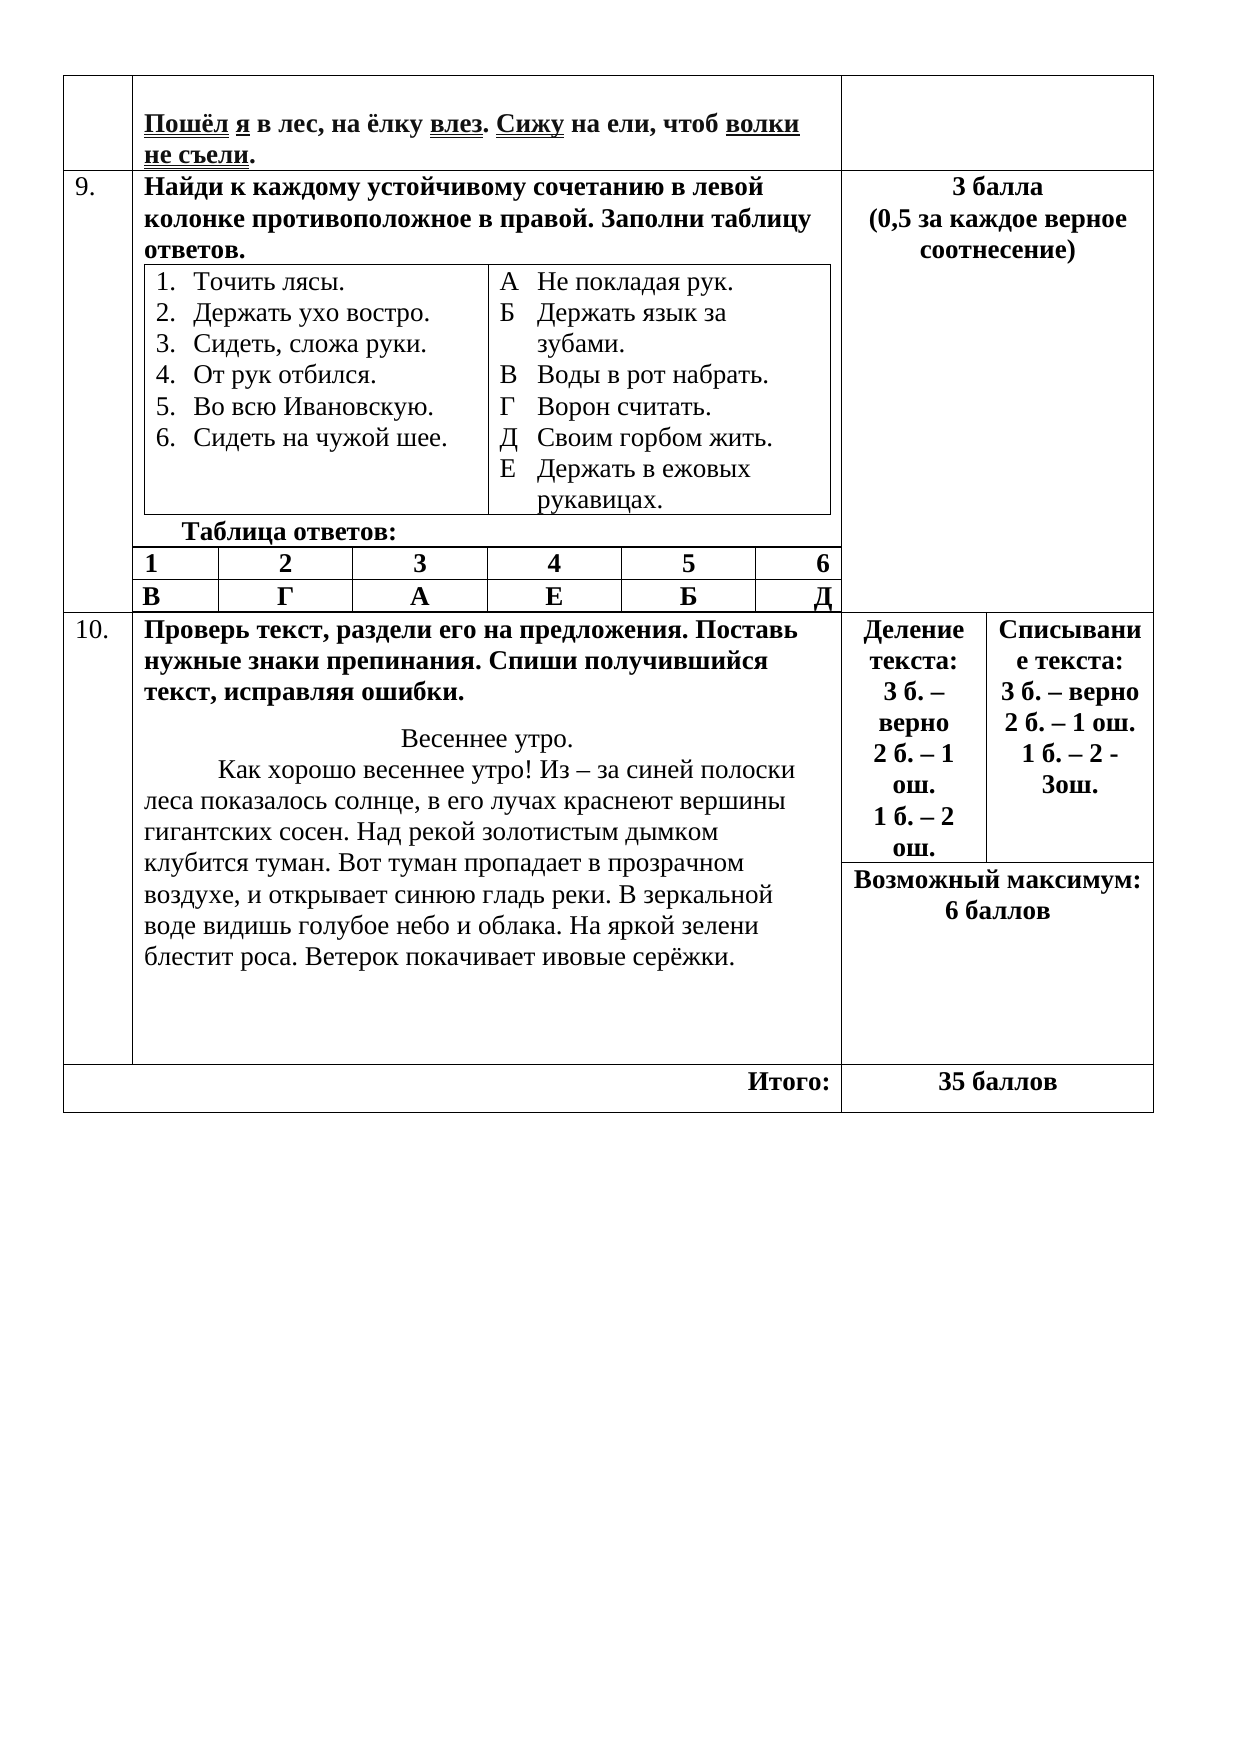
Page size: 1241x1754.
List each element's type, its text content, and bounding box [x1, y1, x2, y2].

table_cell Деление текста: 3 б. – верно 2 б. – 1 ош. 1 б. – 2 ош. [842, 613, 986, 862]
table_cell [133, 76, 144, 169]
table_cell Проверь текст, раздели его на предложения. Поставь нужные знаки препинания. Спиши получившийся текст, исправляя ошибки. Весеннее утро. Как хорошо весеннее утро! Из – за синей полоски леса показалось солнце, в его лучах краснеют вершины гигантских сосен. Над рекой золотистым дымком клубится туман. Вот туман пропадает в прозрачном воздухе, и открывает синюю гладь реки. В зеркальной воде видишь голубое небо и облака. На яркой зелени блестит роса. Ветерок покачивает ивовые серёжки. [133, 613, 841, 1064]
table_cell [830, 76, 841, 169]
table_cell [842, 76, 1153, 169]
table_cell Списывание текста: 3 б. – верно 2 б. – 1 ош. 1 б. – 2 - 3ош. [987, 613, 1153, 862]
table_cell [64, 171, 132, 612]
table_cell [64, 76, 132, 169]
table_cell Найди к каждому устойчивому сочетанию в левой колонке противоположное в правой. Заполни таблицу ответов. Таблица ответов: [133, 171, 841, 546]
table_cell 35 баллов [842, 1065, 1153, 1112]
table_cell 3 балла (0,5 за каждое верное соотнесение) [842, 171, 1153, 612]
table_cell Возможный максимум: 6 баллов [842, 863, 1153, 1064]
table_cell Итого: [64, 1065, 841, 1112]
table_cell [64, 613, 132, 1064]
